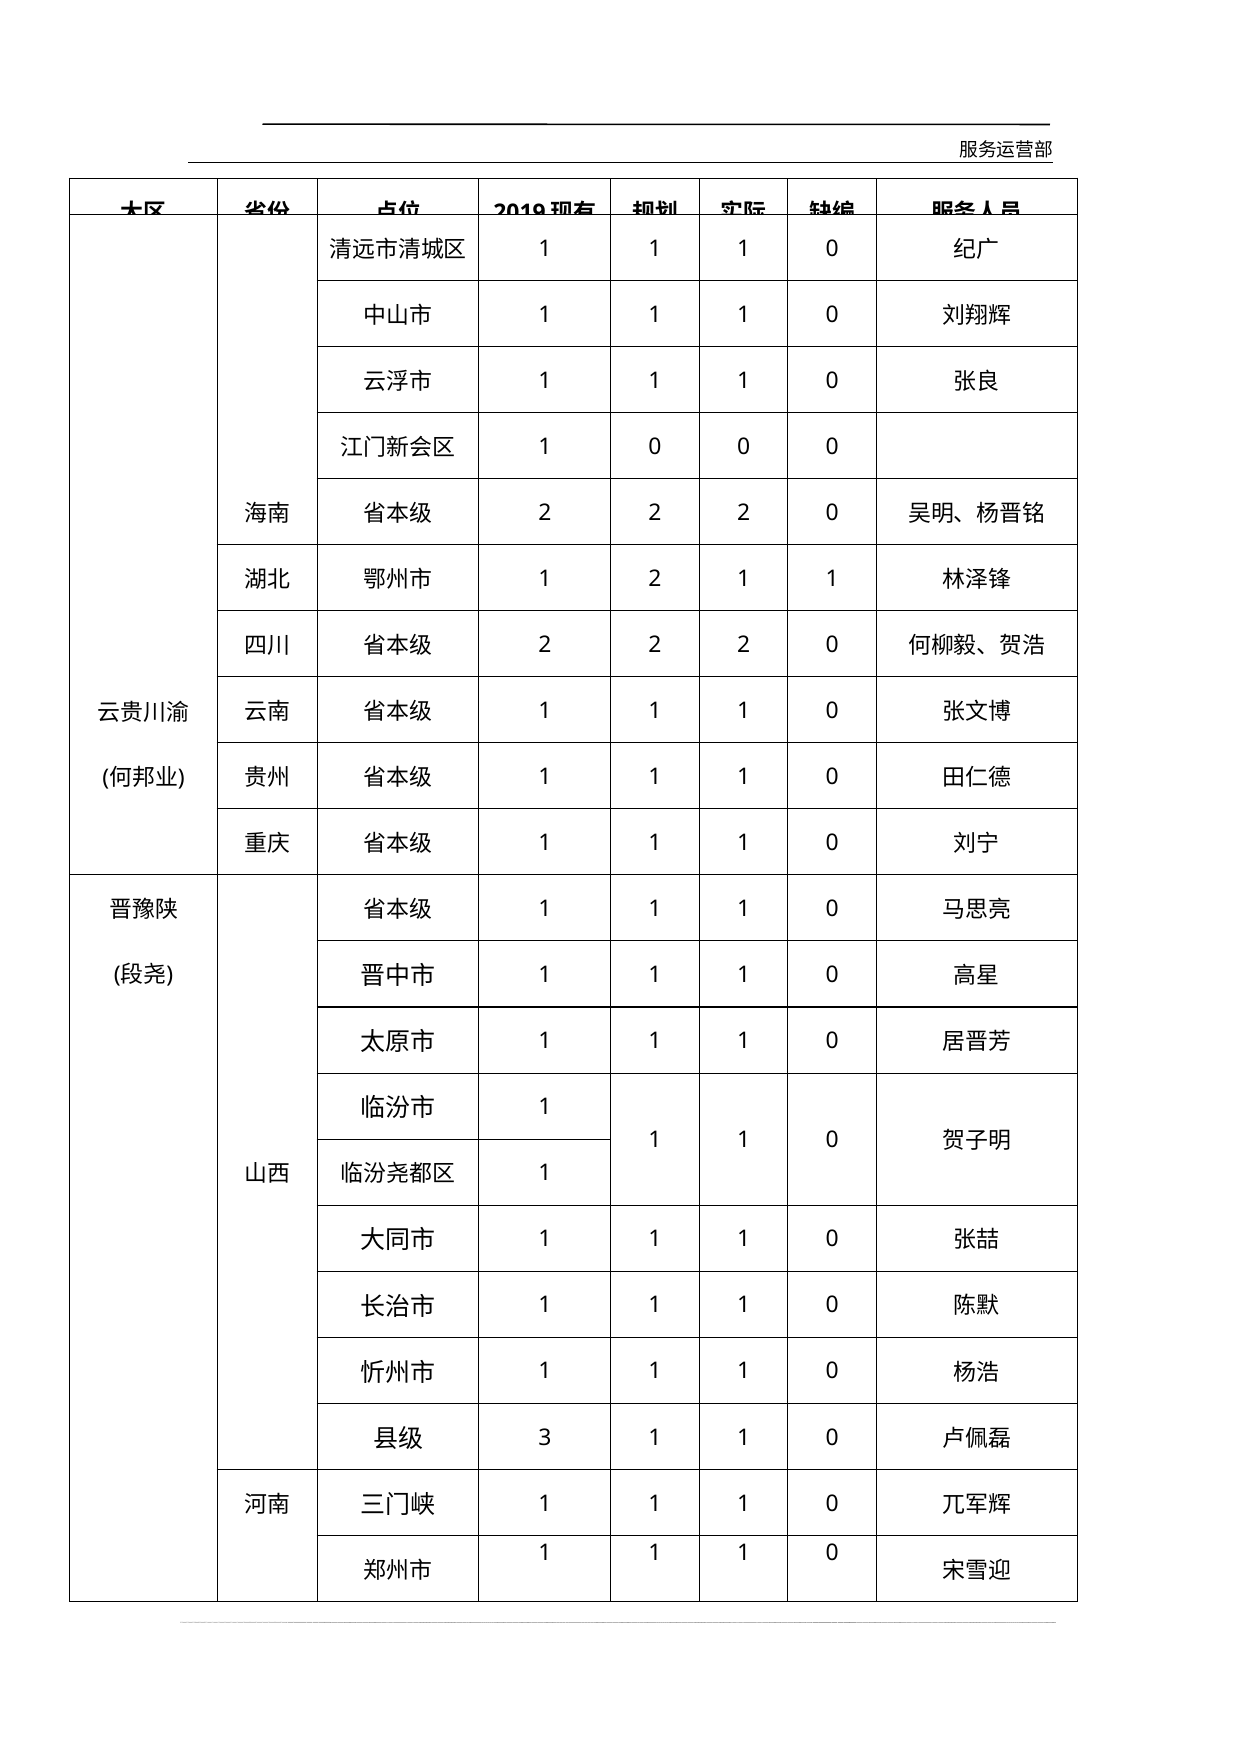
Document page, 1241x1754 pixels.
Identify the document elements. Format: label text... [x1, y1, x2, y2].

table_cell 省本级 [318, 809, 478, 874]
table_cell 1 [479, 809, 610, 874]
table_header 缺编人数 [788, 179, 876, 214]
table_cell 1 [479, 1470, 610, 1535]
table_cell 0 [788, 1470, 876, 1535]
table_cell 郑州市 [318, 1536, 478, 1601]
table_cell 1 [479, 215, 610, 280]
table_cell 0 [788, 1272, 876, 1337]
table_cell 吴明、杨晋铭 [877, 479, 1077, 544]
table_cell 1 [700, 941, 787, 1006]
table_cell 纪广 [877, 215, 1077, 280]
table_cell 三门峡 [318, 1470, 478, 1535]
table_cell 0 [788, 1404, 876, 1469]
table_cell 云贵川渝 (何邦业) [70, 610, 217, 874]
table_cell 林泽锋 [877, 545, 1077, 610]
table_cell 1 [611, 743, 699, 808]
table_cell 2 [700, 479, 787, 544]
table_header 实际人数 [700, 179, 787, 214]
table_cell 0 [611, 413, 699, 478]
table_cell 0 [788, 479, 876, 544]
table_cell 2 [611, 545, 699, 610]
table_cell 山西 [218, 875, 317, 1469]
table_cell 1 [611, 677, 699, 742]
table_header 规划人数 [611, 179, 699, 214]
table_cell 0 [788, 215, 876, 280]
table_cell 1 [700, 1338, 787, 1403]
table_cell 1 [611, 941, 699, 1006]
table_cell 晋中市 [318, 941, 478, 1006]
table_cell 0 [788, 809, 876, 874]
table_cell 1 [479, 1536, 610, 1601]
table_cell 1 [479, 1272, 610, 1337]
table_cell 1 [700, 347, 787, 412]
table_header 省份 [218, 179, 317, 214]
table_cell 临汾尧都区 [318, 1140, 478, 1204]
table_cell 省本级 [318, 479, 478, 544]
table_cell 1 [611, 347, 699, 412]
table_cell 省本级 [318, 611, 478, 676]
table_cell 1 [611, 1074, 699, 1204]
table_cell 2 [700, 611, 787, 676]
table_cell 1 [700, 1008, 787, 1072]
table_cell 2 [611, 479, 699, 544]
table_cell 2 [479, 479, 610, 544]
table_cell 0 [788, 281, 876, 346]
table_cell 云南 [218, 677, 317, 742]
table_cell 大同市 [318, 1206, 478, 1271]
table_cell 1 [479, 743, 610, 808]
table_cell 杨浩 [877, 1338, 1077, 1403]
table_cell 1 [611, 1206, 699, 1271]
table_cell 1 [479, 347, 610, 412]
table_cell 1 [479, 875, 610, 940]
table_cell 1 [479, 413, 610, 478]
table_header 服务人员 [877, 179, 1077, 214]
table_cell 1 [700, 1074, 787, 1204]
table_cell 四川 [218, 611, 317, 676]
table_cell 田仁德 [877, 743, 1077, 808]
table_cell 湖北 [218, 545, 317, 610]
table_cell 0 [788, 1536, 876, 1601]
table_cell 晋豫陕 (段尧) [70, 875, 217, 1601]
table_cell 宋雪迎 [877, 1536, 1077, 1601]
table_cell 卢佩磊 [877, 1404, 1077, 1469]
table_cell 1 [611, 281, 699, 346]
table_cell 云浮市 [318, 347, 478, 412]
table_cell 张文博 [877, 677, 1077, 742]
table_cell 1 [700, 743, 787, 808]
table_cell 0 [788, 413, 876, 478]
table_cell 刘翔辉 [877, 281, 1077, 346]
table_cell 高星 [877, 941, 1077, 1006]
table_cell 太原市 [318, 1008, 478, 1072]
table_cell 0 [788, 743, 876, 808]
table_cell 0 [788, 1074, 876, 1204]
table_cell 0 [788, 1206, 876, 1271]
table_cell 张良 [877, 347, 1077, 412]
table_cell 贺子明 [877, 1074, 1077, 1204]
table_cell 1 [700, 875, 787, 940]
table_cell 2 [611, 611, 699, 676]
table_cell 海南 [218, 478, 317, 544]
table_cell 清远市清城区 [318, 215, 478, 280]
table_cell 1 [479, 1206, 610, 1271]
table_cell 马思亮 [877, 875, 1077, 940]
table_cell 贵州 [218, 743, 317, 808]
table_cell 0 [700, 413, 787, 478]
table_cell 长治市 [318, 1272, 478, 1337]
table_cell 1 [479, 677, 610, 742]
table_cell 1 [700, 1206, 787, 1271]
table_cell 临汾市 [318, 1074, 478, 1138]
table_cell [877, 413, 1077, 478]
table_cell 1 [700, 809, 787, 874]
table_cell 1 [700, 1404, 787, 1469]
table_cell 鄂州市 [318, 545, 478, 610]
table_cell 0 [788, 611, 876, 676]
table_cell 1 [611, 1338, 699, 1403]
table_cell 1 [700, 545, 787, 610]
table_cell 刘宁 [877, 809, 1077, 874]
table_cell 0 [788, 875, 876, 940]
table_cell 3 [479, 1404, 610, 1469]
table_cell 0 [788, 347, 876, 412]
table_cell 省本级 [318, 743, 478, 808]
table_cell 张喆 [877, 1206, 1077, 1271]
table_cell 1 [479, 941, 610, 1006]
table_cell 陈默 [877, 1272, 1077, 1337]
table_cell 1 [479, 281, 610, 346]
table_cell 兀军辉 [877, 1470, 1077, 1535]
table_cell 1 [479, 1074, 610, 1138]
table_cell 1 [611, 1470, 699, 1535]
table_cell 河南 [218, 1470, 317, 1601]
table_cell 1 [611, 875, 699, 940]
table_cell 1 [700, 1272, 787, 1337]
table_cell 1 [700, 1536, 787, 1601]
table_header 2019现有下沉点位 [479, 179, 610, 214]
table_cell 1 [611, 1404, 699, 1469]
table_cell 1 [611, 1008, 699, 1072]
table_cell 1 [479, 1008, 610, 1072]
table_cell 1 [479, 545, 610, 610]
table_cell 2 [479, 611, 610, 676]
table_cell 1 [479, 1338, 610, 1403]
table_cell 1 [611, 1536, 699, 1601]
table_cell 县级 [318, 1404, 478, 1469]
table_cell 重庆 [218, 809, 317, 874]
table_cell 0 [788, 1008, 876, 1072]
table_header 点位 [318, 179, 478, 214]
table_cell 1 [611, 215, 699, 280]
table_cell 1 [700, 1470, 787, 1535]
table_cell 中山市 [318, 281, 478, 346]
table_cell 0 [788, 941, 876, 1006]
table_cell 江门新会区 [318, 413, 478, 478]
table_cell 居晋芳 [877, 1008, 1077, 1072]
table_cell 1 [700, 215, 787, 280]
table_cell 0 [788, 677, 876, 742]
table_cell 省本级 [318, 677, 478, 742]
table_cell 省本级 [318, 875, 478, 940]
table_header 大区 [70, 179, 217, 214]
table_cell 0 [788, 1338, 876, 1403]
table_cell 忻州市 [318, 1338, 478, 1403]
table_cell 何柳毅、贺浩 [877, 611, 1077, 676]
table_cell 1 [611, 1272, 699, 1337]
table_cell 1 [700, 281, 787, 346]
table_cell 1 [700, 677, 787, 742]
table_cell 1 [479, 1140, 610, 1204]
table_cell 1 [788, 545, 876, 610]
table_cell 1 [611, 809, 699, 874]
